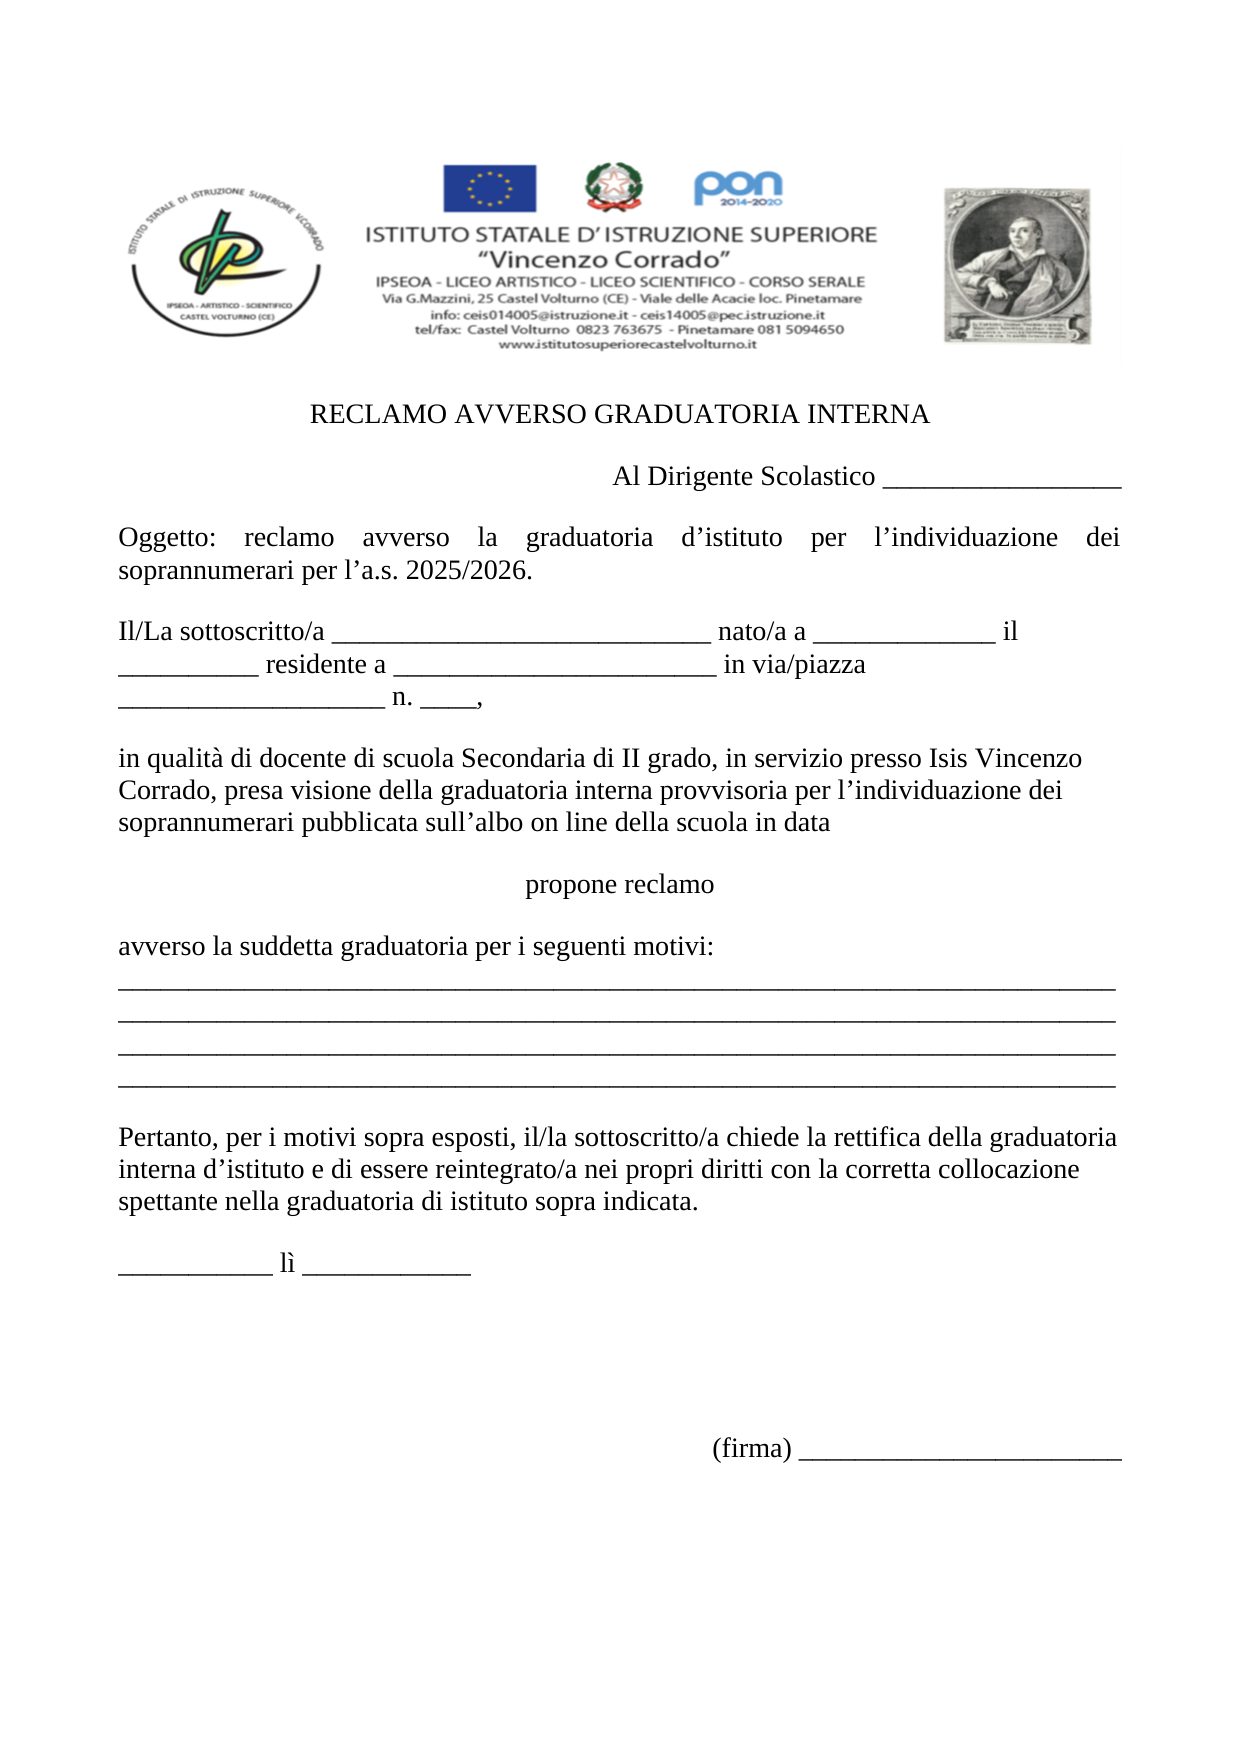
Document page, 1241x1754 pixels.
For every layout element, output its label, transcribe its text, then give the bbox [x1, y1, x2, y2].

text RECLAMO AVVERSO GRADUATORIA INTERNA [118, 397, 1122, 429]
text propone reclamo [118, 867, 1122, 899]
text ___________ lì ____________ [118, 1246, 1122, 1278]
text (firma) _______________________ [118, 1431, 1122, 1463]
text Il/La sottoscritto/a ___________________________ nato/a a _____________ il __________ residente a _______________________ in via/piazza ___________________ n. ____, [118, 614, 1122, 711]
text in qualità di docente di scuola Secondaria di II grado, in servizio presso Isis Vincenzo Corrado, presa visione della graduatoria interna provvisoria per l’individuazione dei soprannumerari pubblicata sull’albo on line della scuola in data [118, 741, 1122, 838]
text Al Dirigente Scolastico _________________ [118, 459, 1122, 491]
text avverso la suddetta graduatoria per i seguenti motivi: ____________________________________________________________________________________________________________________________________________________________________________________________________________________________________________________________________________________________ [118, 928, 1122, 1091]
text Oggetto: reclamo avverso la graduatoria d’istituto per l’individuazione dei soprannumerari per l’a.s. 2025/2026. [118, 520, 1122, 585]
picture [118, 147, 1123, 366]
text Pertanto, per i motivi sopra esposti, il/la sottoscritto/a chiede la rettifica della graduatoria interna d’istituto e di essere reintegrato/a nei propri diritti con la corretta collocazione spettante nella graduatoria di istituto sopra indicata. [118, 1120, 1122, 1217]
